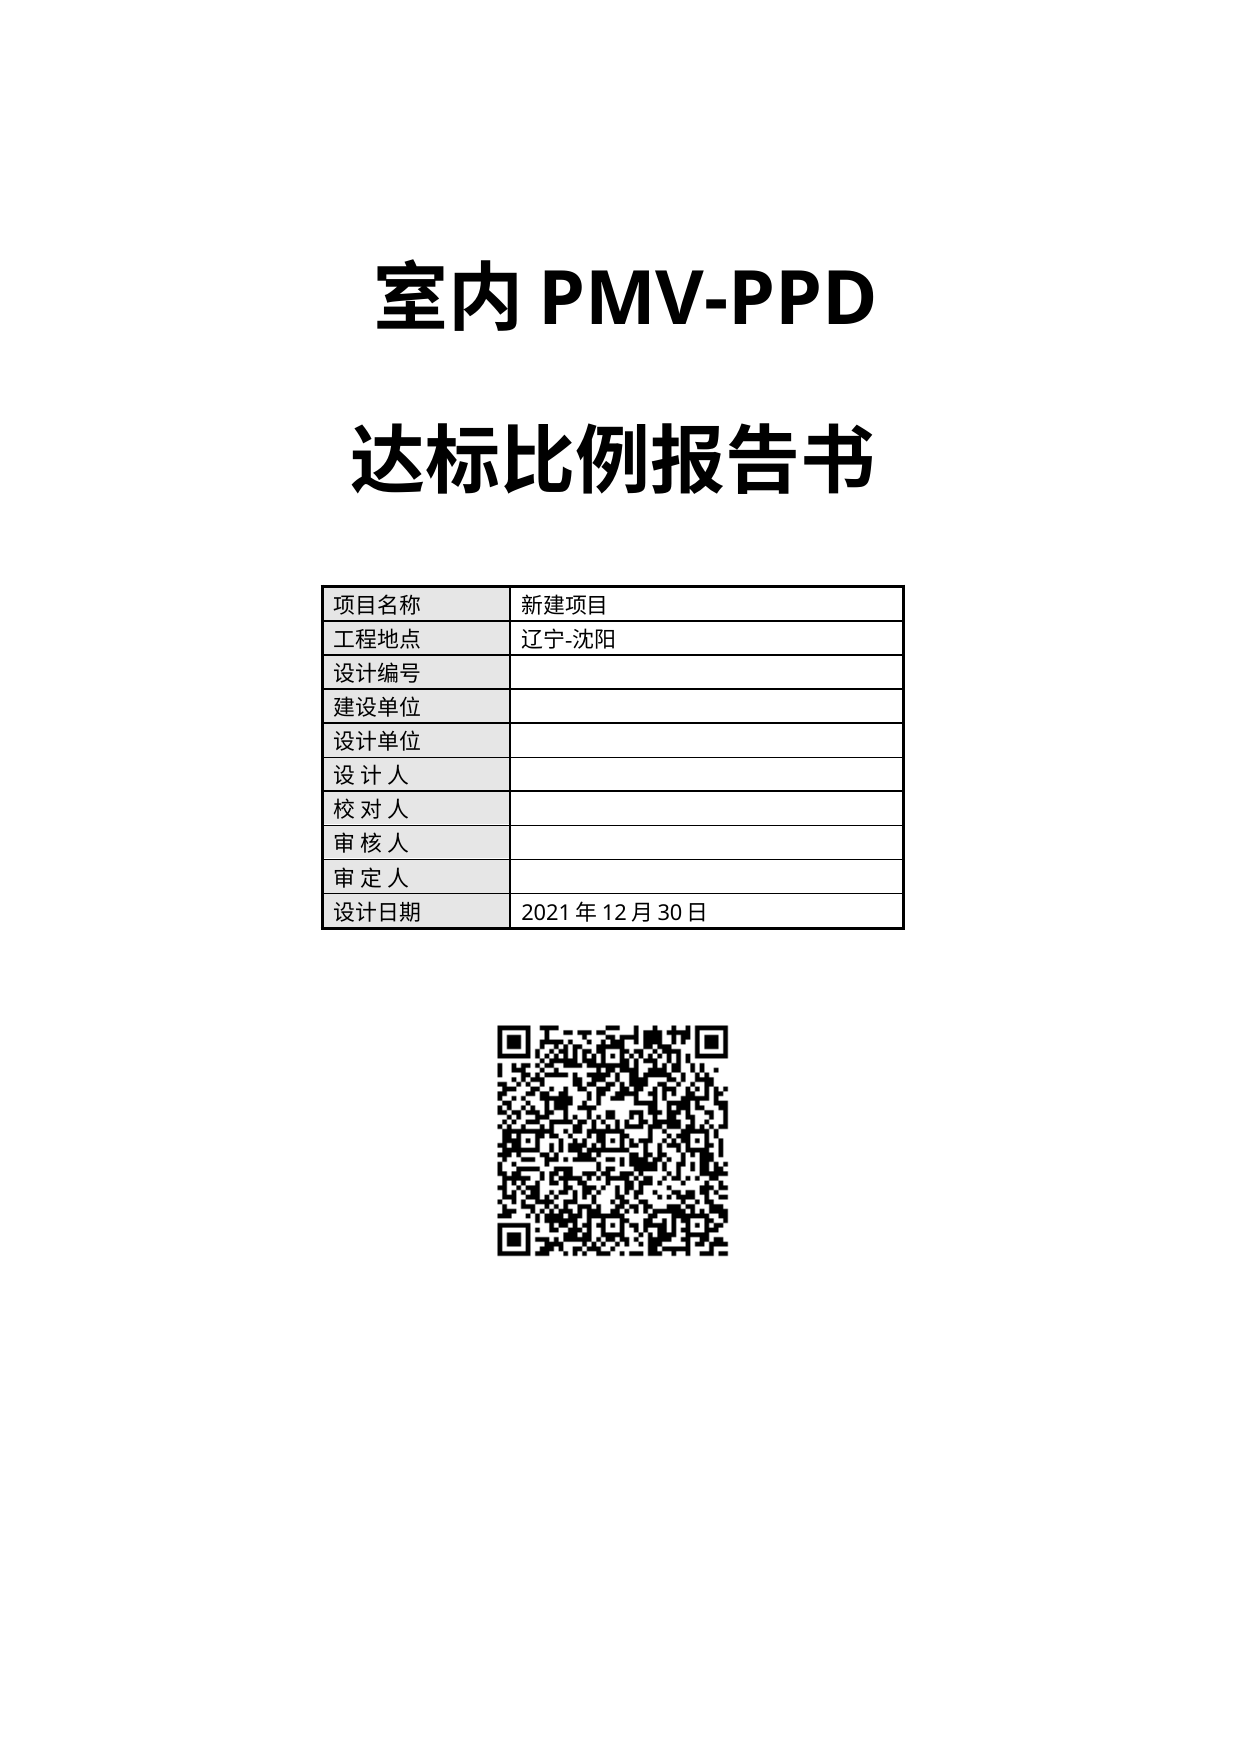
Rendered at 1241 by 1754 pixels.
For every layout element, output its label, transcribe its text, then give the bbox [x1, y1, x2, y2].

table_cell [511, 758, 902, 790]
table_cell [511, 724, 902, 756]
picture [479, 1007, 747, 1275]
table_cell 辽宁-沈阳 [511, 622, 902, 654]
table_cell [511, 826, 902, 858]
table_cell [511, 792, 902, 824]
table_cell [511, 656, 902, 688]
table_cell 工程地点 [324, 622, 509, 654]
table_header 项目名称 [324, 588, 509, 620]
table_cell 审 定 人 [324, 860, 509, 893]
text 室内PMV-PPD [148, 227, 1078, 357]
table_cell 2021年12月30日 [511, 894, 902, 927]
table_cell 设计编号 [324, 656, 509, 688]
table_cell 建设单位 [324, 690, 509, 722]
table_cell 设计单位 [324, 724, 509, 756]
table_cell [511, 860, 902, 893]
table_header 新建项目 [511, 588, 902, 620]
table_cell 审 核 人 [324, 826, 509, 858]
text 达标比例报告书 [148, 389, 1078, 519]
table_cell 设计日期 [324, 894, 509, 927]
table_cell 设 计 人 [324, 758, 509, 790]
table_cell [511, 690, 902, 722]
table_cell 校 对 人 [324, 792, 509, 824]
